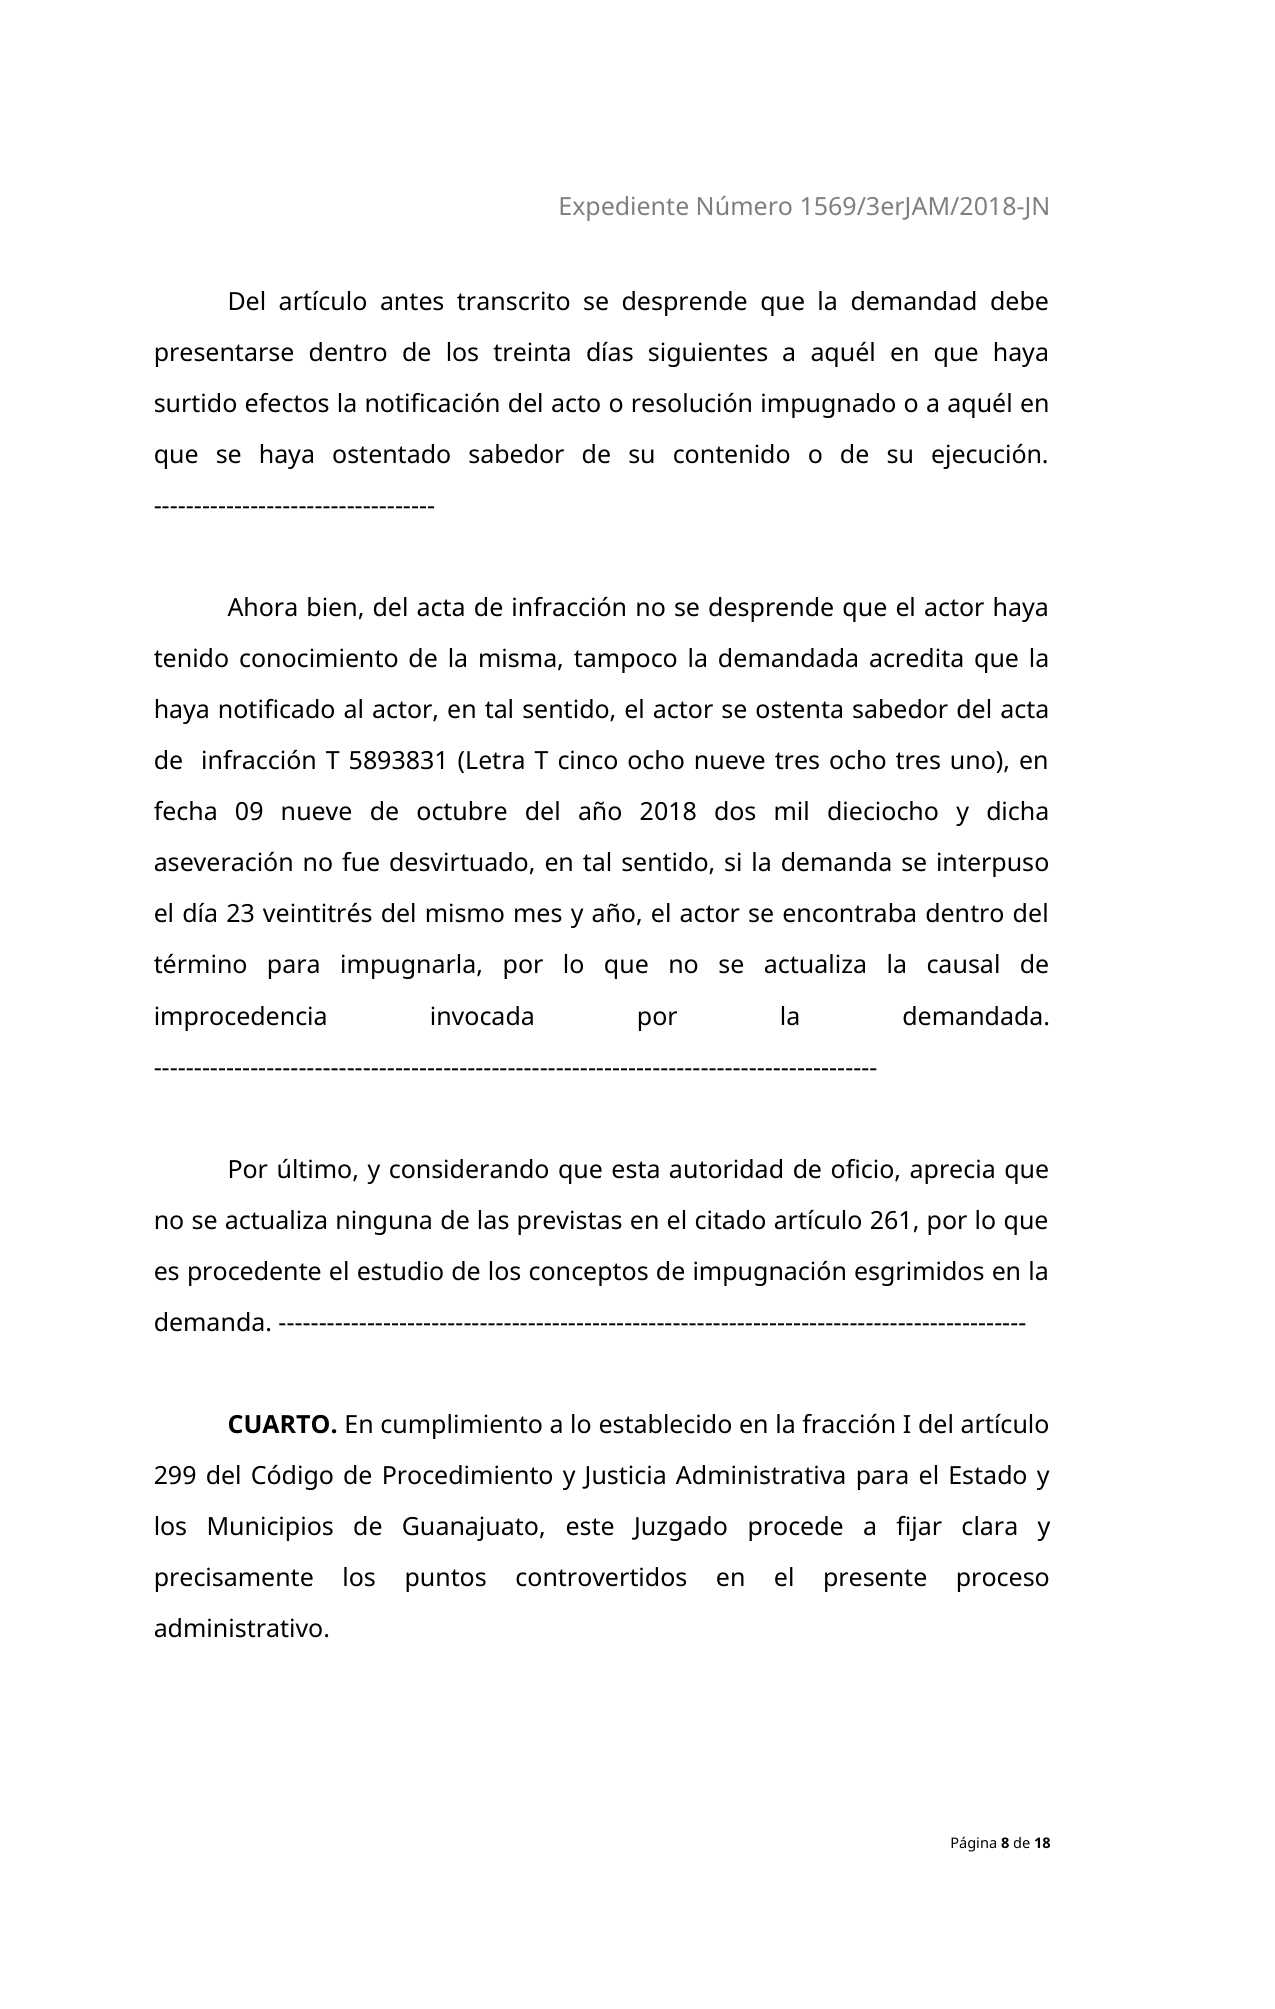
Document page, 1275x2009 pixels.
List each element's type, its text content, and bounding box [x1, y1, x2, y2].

text Del artículo antes transcrito se desprende que la demandad debe presentarse dentro de los treinta días siguientes a aquél en que haya surtido efectos la notificación del acto o resolución impugnado o a aquél en que se haya ostentado sabedor de su contenido o de su ejecución. ----------------------------------- [153, 283, 1051, 522]
text Ahora bien, del acta de infracción no se desprende que el actor haya tenido conocimiento de la misma, tampoco la demandada acredita que la haya notificado al actor, en tal sentido, el actor se ostenta sabedor del acta de infracción T 5893831 (Letra T cinco ocho nueve tres ocho tres uno), en fecha 09 nueve de octubre del año 2018 dos mil dieciocho y dicha aseveración no fue desvirtuado, en tal sentido, si la demanda se interpuso el día 23 veintitrés del mismo mes y año, el actor se encontraba dentro del término para impugnarla, por lo que no se actualiza la causal de improcedencia invocada por la demandada. ------------------------------------------------------------------------------------------ [153, 590, 1051, 1083]
text CUARTO. En cumplimiento a lo establecido en la fracción I del artículo 299 del Código de Procedimiento y Justicia Administrativa para el Estado y los Municipios de Guanajuato, este Juzgado procede a fijar clara y precisamente los puntos controvertidos en el presente proceso administrativo. [153, 1406, 1051, 1645]
text Por último, y considerando que esta autoridad de oficio, aprecia que no se actualiza ninguna de las previstas en el citado artículo 261, por lo que es procedente el estudio de los conceptos de impugnación esgrimidos en la demanda. --------------------------------------------------------------------------------------------- [153, 1151, 1051, 1338]
